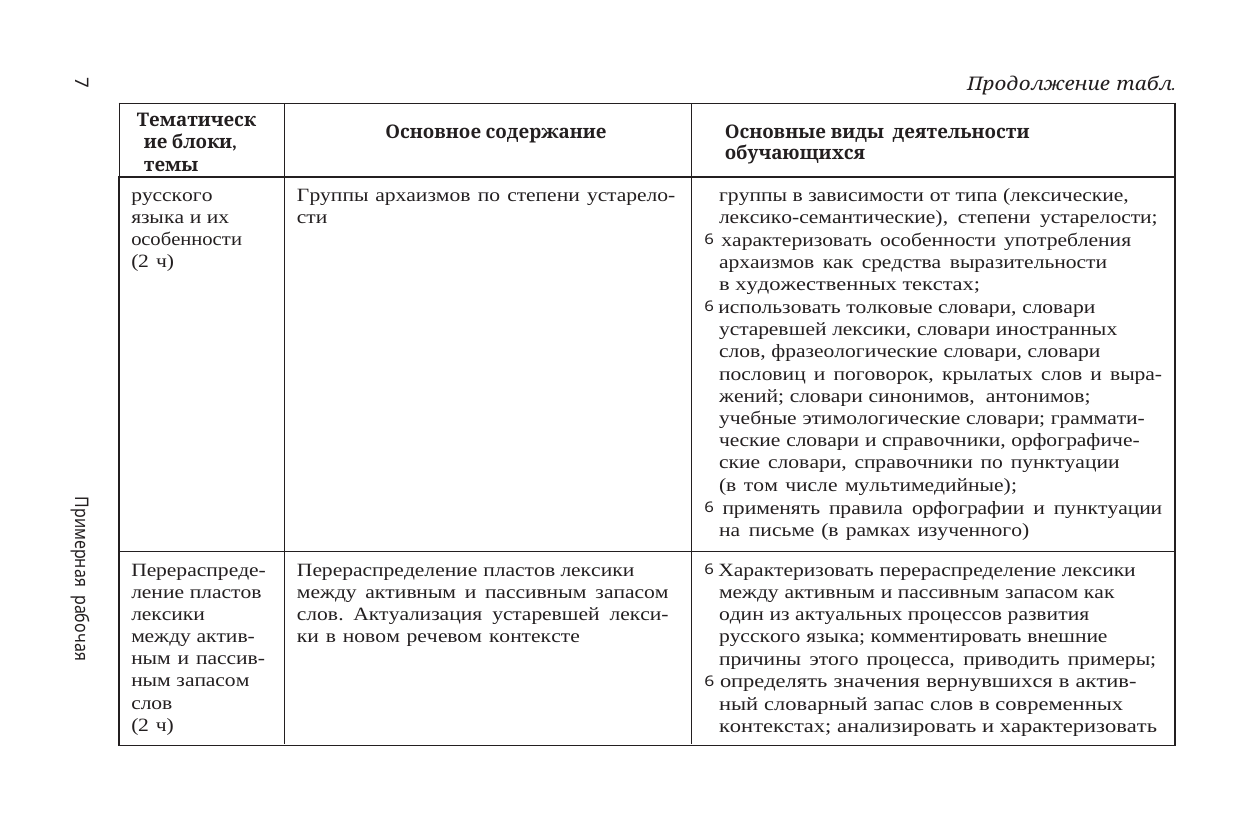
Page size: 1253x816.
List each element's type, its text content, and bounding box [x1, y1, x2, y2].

table_cell Перераспределение пластов лексики между активным и пассивным запасом слов. Актуализация устаревшей лекси- ки в новом речевом контексте [285, 552, 691, 744]
table_cell Перераспреде- ление пластов лексики между актив- ным и пассив- ным запасом слов (2 ч) [120, 552, 284, 744]
table_header Тематические блоки, темы [120, 104, 284, 176]
table_cell Группы архаизмов по степени устарело- сти [285, 178, 691, 551]
table_cell 6 Характеризовать перераспределение лексики между активным и пассивным запасом как один из актуальных процессов развития русского языка; комментировать внешние причины этого процесса, приводить примеры; 6 определять значения вернувшихся в актив- ный словарный запас слов в современных контекстах; анализировать и характеризовать [692, 552, 1174, 744]
text Продолжение табл. [106, 73, 1176, 95]
table_cell русского языка и их особенности (2 ч) [120, 178, 284, 551]
table_cell группы в зависимости от типа (лексические, лексико-семантические), степени устарелости; 6 характеризовать особенности употребления архаизмов как средства выразительности в художественных текстах; 6 использовать толковые словари, словари устаревшей лексики, словари иностранных слов, фразеологические словари, словари пословиц и поговорок, крылатых слов и выра- жений; словари синонимов, антонимов; учебные этимологические словари; граммати- ческие словари и справочники, орфографиче- ские словари, справочники по пунктуации (в том числе мультимедийные); 6 применять правила орфографии и пунктуации на письме (в рамках изученного) [692, 178, 1174, 551]
table_header Основные виды деятельности обучающихся [692, 104, 1174, 176]
table_header Основное содержание [285, 104, 691, 176]
